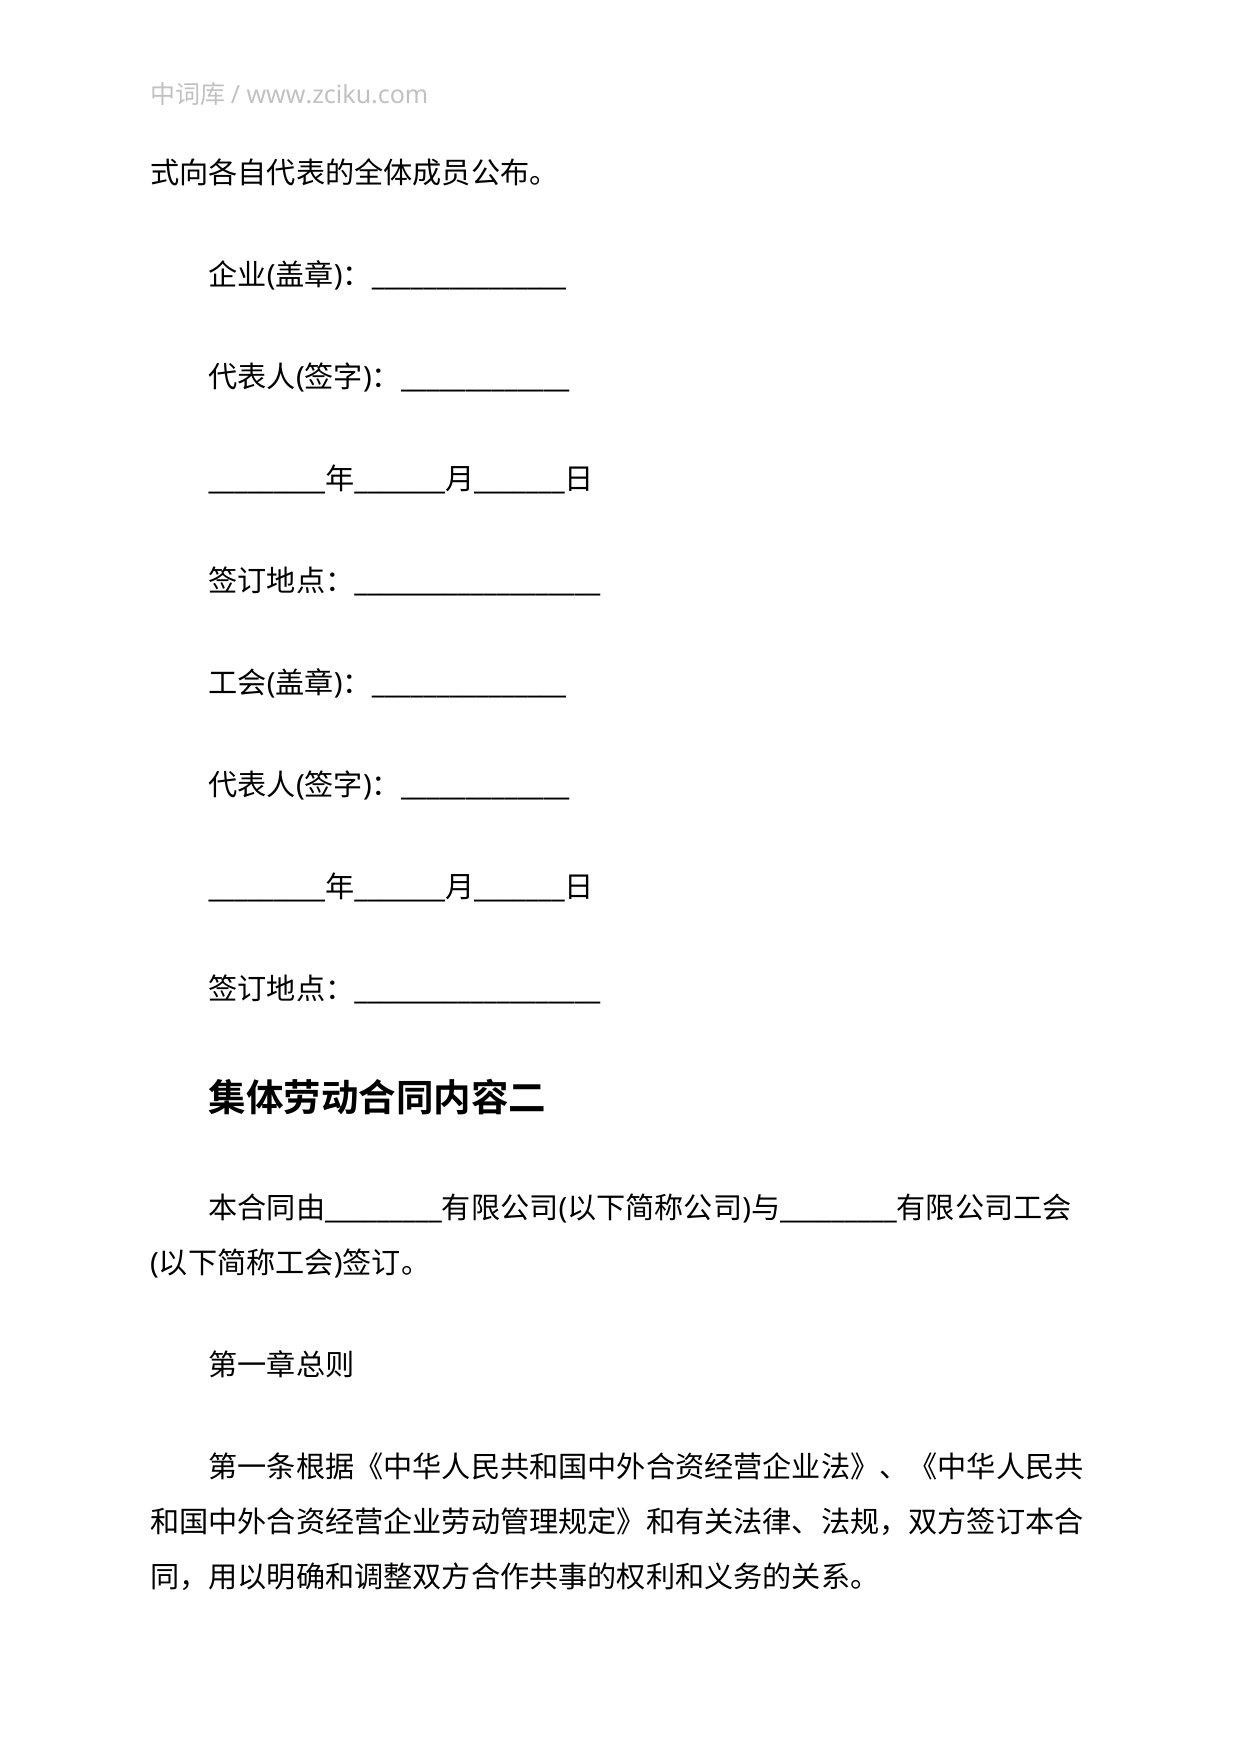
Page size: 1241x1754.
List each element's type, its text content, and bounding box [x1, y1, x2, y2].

text _________年_______月_______日 [150, 864, 1090, 906]
text 代表人(签字)：_____________ [150, 762, 1090, 804]
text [150, 150, 1090, 192]
text 企业(盖章)：_______________ [150, 252, 1090, 294]
text 代表人(签字)：_____________ [150, 354, 1090, 396]
text 集体劳动合同内容二 [150, 1068, 1090, 1122]
text 签订地点：___________________ [150, 558, 1090, 600]
text _________年_______月_______日 [150, 456, 1090, 498]
text 工会(盖章)：_______________ [150, 660, 1090, 702]
text 第一条根据《中华人民共和国中外合资经营企业法》、《中华人民共和国中外合资经营企业劳动管理规定》和有关法律、法规，双方签订本合同，用以明确和调整双方合作共事的权利和义务的关系。 [150, 1444, 1090, 1596]
text 第一章总则 [150, 1342, 1090, 1384]
text 本合同由_________有限公司(以下简称公司)与_________有限公司工会(以下简称工会)签订。 [150, 1185, 1090, 1282]
text 签订地点：___________________ [150, 966, 1090, 1008]
